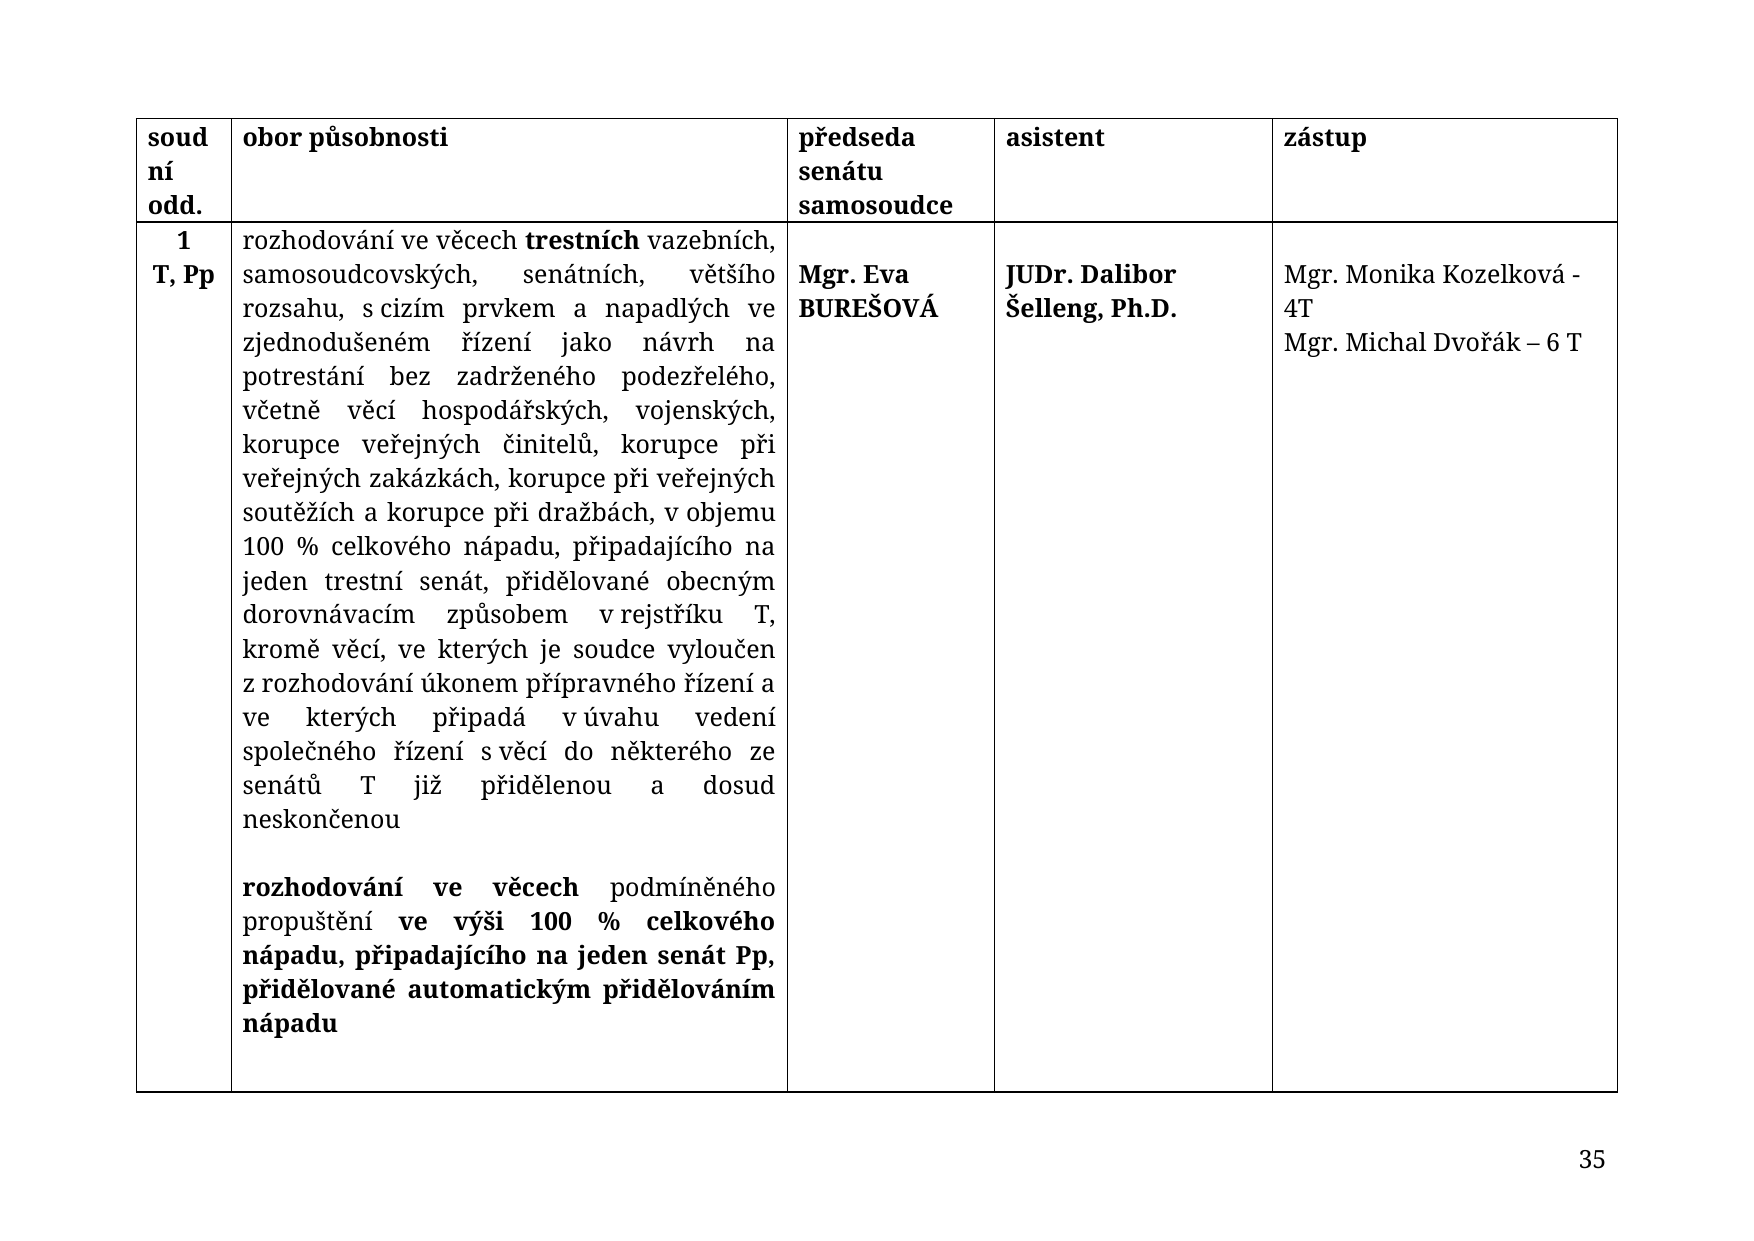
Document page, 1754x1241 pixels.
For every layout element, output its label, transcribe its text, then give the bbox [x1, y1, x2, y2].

table_cell Mgr. Eva BUREŠOVÁ [788, 223, 994, 1091]
table_header předseda senátu samosoudce [788, 119, 994, 221]
table_header obor působnosti [232, 119, 787, 221]
table_header zástup [1273, 119, 1617, 221]
table_cell 1 T, Pp [137, 223, 231, 1091]
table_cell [995, 223, 1272, 1091]
table_header soudní odd. [137, 119, 231, 221]
table_header asistent [995, 119, 1272, 221]
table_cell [232, 223, 787, 1091]
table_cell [1273, 223, 1617, 1091]
